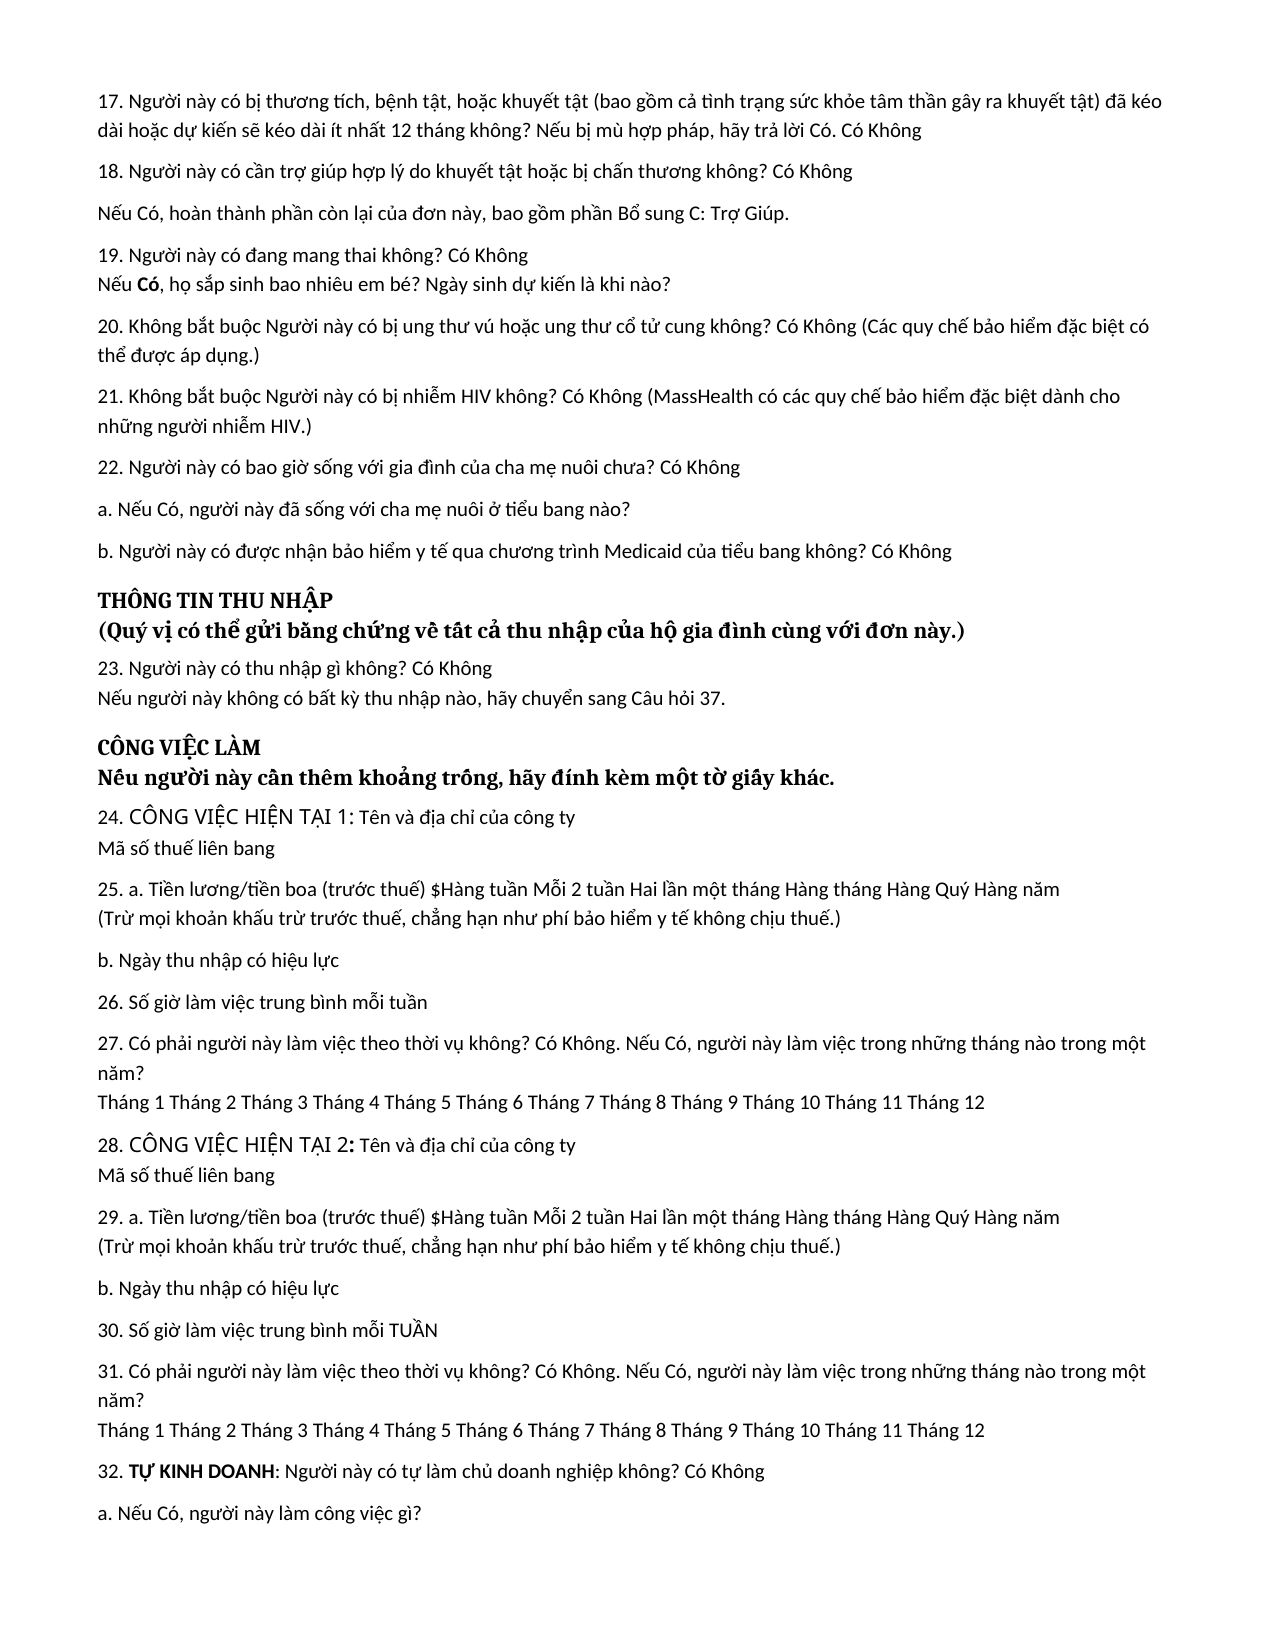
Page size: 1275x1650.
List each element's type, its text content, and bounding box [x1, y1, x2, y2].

text 26. Số giờ làm việc trung bình mỗi tuần [97, 989, 1177, 1014]
text 24. CÔNG VIỆC HIỆN TẠI 1: Tên và địa chỉ của công ty Mã số thuế liên bang [97, 802, 1177, 860]
subtitle THÔNG TIN THU NHẬP (Quý vị có thể gửi bằng chứng về tất cả thu nhập của hộ gia đình cùng với đơn này.) [97, 588, 1177, 644]
text 22. Người này có bao giờ sống với gia đình của cha mẹ nuôi chưa? Có Không [97, 454, 1177, 480]
text 25. a. Tiền lương/tiền boa (trước thuế) $Hàng tuần Mỗi 2 tuần Hai lần một tháng Hàng tháng Hàng Quý Hàng năm (Trừ mọi khoản khấu trừ trước thuế, chẳng hạn như phí bảo hiểm y tế không chịu thuế.) [97, 876, 1177, 931]
text Nếu Có, hoàn thành phần còn lại của đơn này, bao gồm phần Bổ sung C: Trợ Giúp. [97, 200, 1177, 226]
text b. Ngày thu nhập có hiệu lực [97, 947, 1177, 973]
text a. Nếu Có, người này làm công việc gì? [97, 1500, 1177, 1526]
text 31. Có phải người này làm việc theo thời vụ không? Có Không. Nếu Có, người này làm việc trong những tháng nào trong một năm? Tháng 1 Tháng 2 Tháng 3 Tháng 4 Tháng 5 Tháng 6 Tháng 7 Tháng 8 Tháng 9 Tháng 10 Tháng 11 Tháng 12 [97, 1358, 1177, 1442]
text 18. Người này có cần trợ giúp hợp lý do khuyết tật hoặc bị chấn thương không? Có Không [97, 159, 1177, 184]
text 30. Số giờ làm việc trung bình mỗi TUẦN [97, 1317, 1177, 1342]
text 17. Người này có bị thương tích, bệnh tật, hoặc khuyết tật (bao gồm cả tình trạng sức khỏe tâm thần gây ra khuyết tật) đã kéo dài hoặc dự kiến sẽ kéo dài ít nhất 12 tháng không? Nếu bị mù hợp pháp, hãy trả lời Có. Có Không [97, 88, 1177, 142]
text 32. TỰ KINH DOANH: Người này có tự làm chủ doanh nghiệp không? Có Không [97, 1458, 1177, 1484]
subtitle CÔNG VIỆC LÀM Nếu người này cần thêm khoảng trống, hãy đính kèm một tờ giấy khác. [97, 735, 1177, 791]
text 27. Có phải người này làm việc theo thời vụ không? Có Không. Nếu Có, người này làm việc trong những tháng nào trong một năm? Tháng 1 Tháng 2 Tháng 3 Tháng 4 Tháng 5 Tháng 6 Tháng 7 Tháng 8 Tháng 9 Tháng 10 Tháng 11 Tháng 12 [97, 1031, 1177, 1114]
text 19. Người này có đang mang thai không? Có Không Nếu Có, họ sắp sinh bao nhiêu em bé? Ngày sinh dự kiến là khi nào? [97, 242, 1177, 297]
text a. Nếu Có, người này đã sống với cha mẹ nuôi ở tiểu bang nào? [97, 496, 1177, 522]
text b. Người này có được nhận bảo hiểm y tế qua chương trình Medicaid của tiểu bang không? Có Không [97, 538, 1177, 563]
text 20. Không bắt buộc Người này có bị ung thư vú hoặc ung thư cổ tử cung không? Có Không (Các quy chế bảo hiểm đặc biệt có thể được áp dụng.) [97, 313, 1177, 367]
text b. Ngày thu nhập có hiệu lực [97, 1275, 1177, 1301]
text 28. CÔNG VIỆC HIỆN TẠI 2: Tên và địa chỉ của công ty Mã số thuế liên bang [97, 1131, 1177, 1188]
text 29. a. Tiền lương/tiền boa (trước thuế) $Hàng tuần Mỗi 2 tuần Hai lần một tháng Hàng tháng Hàng Quý Hàng năm (Trừ mọi khoản khấu trừ trước thuế, chẳng hạn như phí bảo hiểm y tế không chịu thuế.) [97, 1204, 1177, 1259]
text 23. Người này có thu nhập gì không? Có Không Nếu người này không có bất kỳ thu nhập nào, hãy chuyển sang Câu hỏi 37. [97, 656, 1177, 710]
text 21. Không bắt buộc Người này có bị nhiễm HIV không? Có Không (MassHealth có các quy chế bảo hiểm đặc biệt dành cho những người nhiễm HIV.) [97, 384, 1177, 438]
